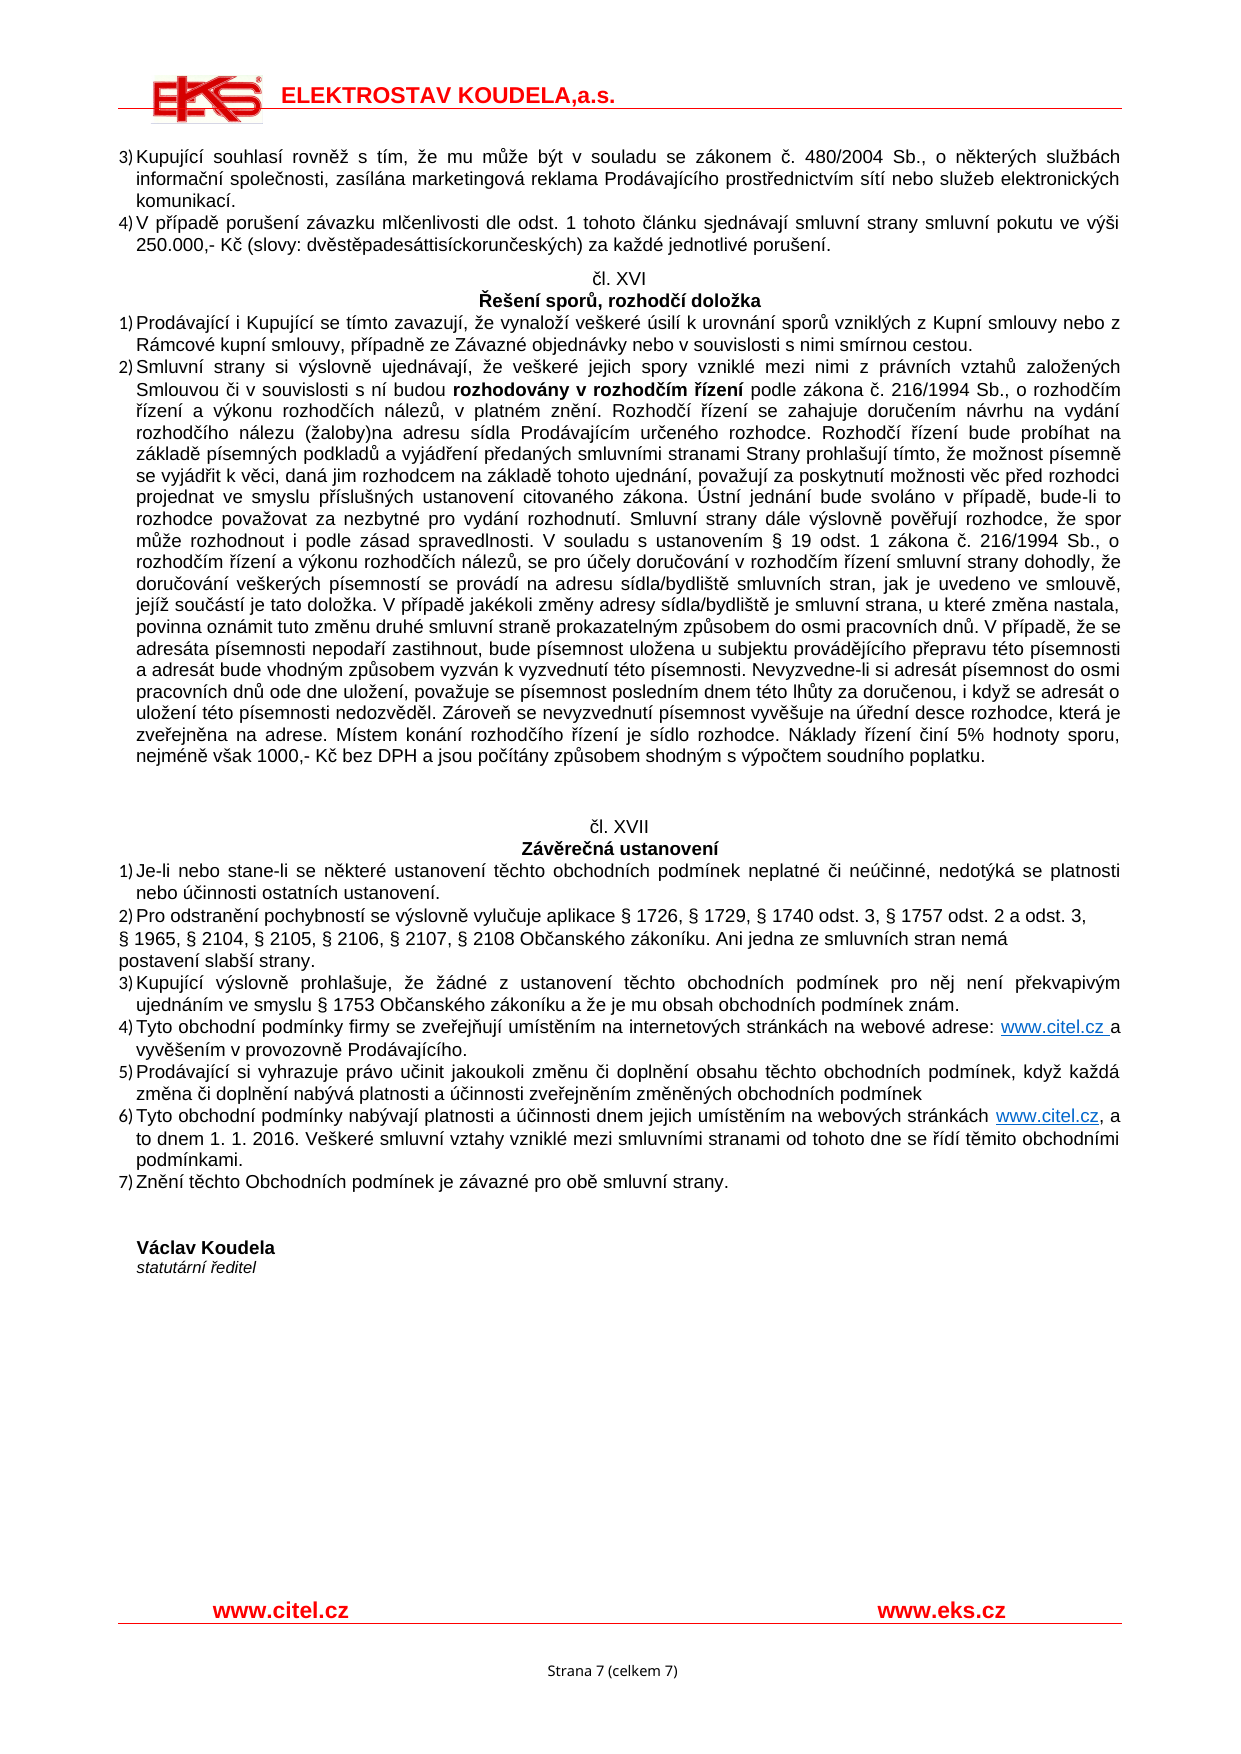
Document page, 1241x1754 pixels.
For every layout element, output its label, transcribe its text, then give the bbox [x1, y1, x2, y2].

list Tyto obchodní podmínky nabývají platnosti a účinnosti dnem jejich umístěním na webových stránkách www.citel.cz, a to dnem 1. 1. 2016. Veškeré smluvní vztahy vzniklé mezi smluvními stranami od tohoto dne se řídí těmito obchodními podmínkami. [118, 1105, 1120, 1171]
text čl. XVII [118, 816, 1120, 838]
picture [150, 109, 263, 124]
list Kupující souhlasí rovněž s tím, že mu může být v souladu se zákonem č. 480/2004 Sb., o některých službách informační společnosti, zasílána marketingová reklama Prodávajícího prostřednictvím sítí nebo služeb elektronických komunikací. [118, 145, 1121, 211]
text statutární ředitel [136, 1258, 880, 1277]
list Prodávající si vyhrazuje právo učinit jakoukoli změnu či doplnění obsahu těchto obchodních podmínek, když každá změna či doplnění nabývá platnosti a účinnosti zveřejněním změněných obchodních podmínek [118, 1060, 1120, 1105]
list Tyto obchodní podmínky firmy se zveřejňují umístěním na internetových stránkách na webové adrese: www.citel.cz a vyvěšením v provozovně Prodávajícího. [118, 1016, 1120, 1060]
list Pro odstranění pochybností se výslovně vylučuje aplikace § 1726, § 1729, § 1740 odst. 3, § 1757 odst. 2 a odst. 3, [118, 904, 1122, 927]
list V případě porušení závazku mlčenlivosti dle odst. 1 tohoto článku sjednávají smluvní strany smluvní pokutu ve výši 250.000,- Kč (slovy: dvěstěpadesáttisíckorunčeských) za každé jednotlivé porušení. [118, 211, 1120, 256]
text Řešení sporů, rozhodčí doložka [118, 289, 1121, 311]
list Znění těchto Obchodních podmínek je závazné pro obě smluvní strany. [118, 1171, 1122, 1194]
list Kupující výslovně prohlašuje, že žádné z ustanovení těchto obchodních podmínek pro něj není překvapivým ujednáním ve smyslu § 1753 Občanského zákoníku a že je mu obsah obchodních podmínek znám. [118, 971, 1121, 1016]
text Václav Koudela [136, 1237, 880, 1258]
text § 1965, § 2104, § 2105, § 2106, § 2107, § 2108 Občanského zákoníku. Ani jedna ze smluvních stran nemá [118, 928, 1122, 950]
text Závěrečná ustanovení [118, 838, 1121, 859]
picture [150, 75, 263, 108]
text čl. XVI [118, 268, 1120, 289]
text postavení slabší strany. [118, 950, 1122, 971]
list Je-li nebo stane-li se některé ustanovení těchto obchodních podmínek neplatné či neúčinné, nedotýká se platnosti nebo účinnosti ostatních ustanovení. [118, 859, 1120, 904]
list Smluvní strany si výslovně ujednávají, že veškeré jejich spory vzniklé mezi nimi z právních vztahů založených Smlouvou či v souvislosti s ní budou rozhodovány v rozhodčím řízení podle zákona č. 216/1994 Sb., o rozhodčím řízení a výkonu rozhodčích nálezů, v platném znění. Rozhodčí řízení se zahajuje doručením návrhu na vydání rozhodčího nálezu (žaloby)na adresu sídla Prodávajícím určeného rozhodce. Rozhodčí řízení bude probíhat na základě písemných podkladů a vyjádření předaných smluvními stranami Strany prohlašují tímto, že možnost písemně se vyjádřit k věci, daná jim rozhodcem na základě tohoto ujednání, považují za poskytnutí možnosti věc před rozhodci projednat ve smyslu příslušných ustanovení citovaného zákona. Ústní jednání bude svoláno v případě, bude-li to rozhodce považovat za nezbytné pro vydání rozhodnutí. Smluvní strany dále výslovně pověřují rozhodce, že spor může rozhodnout i podle zásad spravedlnosti. V souladu s ustanovením § 19 odst. 1 zákona č. 216/1994 Sb., o rozhodčím řízení a výkonu rozhodčích nálezů, se pro účely doručování v rozhodčím řízení smluvní strany dohodly, že doručování veškerých písemností se provádí na adresu sídla/bydliště smluvních stran, jak je uvedeno ve smlouvě, jejíž součástí je tato doložka. V případě jakékoli změny adresy sídla/bydliště je smluvní strana, u které změna nastala, povinna oznámit tuto změnu druhé smluvní straně prokazatelným způsobem do osmi pracovních dnů. V případě, že se adresáta písemnosti nepodaří zastihnout, bude písemnost uložena u subjektu provádějícího přepravu této písemnosti a adresát bude vhodným způsobem vyzván k vyzvednutí této písemnosti. Nevyzvedne-li si adresát písemnost do osmi pracovních dnů ode dne uložení, považuje se písemnost posledním dnem této lhůty za doručenou, i když se adresát o uložení této písemnosti nedozvěděl. Zároveň se nevyzvednutí písemnost vyvěšuje na úřední desce rozhodce, která je zveřejněna na adrese. Místem konání rozhodčího řízení je sídlo rozhodce. Náklady řízení činí 5% hodnoty sporu, nejméně však 1000,- Kč bez DPH a jsou počítány způsobem shodným s výpočtem soudního poplatku. [118, 356, 1121, 767]
list Prodávající i Kupující se tímto zavazují, že vynaloží veškeré úsilí k urovnání sporů vzniklých z Kupní smlouvy nebo z Rámcové kupní smlouvy, případně ze Závazné objednávky nebo v souvislosti s nimi smírnou cestou. [118, 311, 1121, 356]
